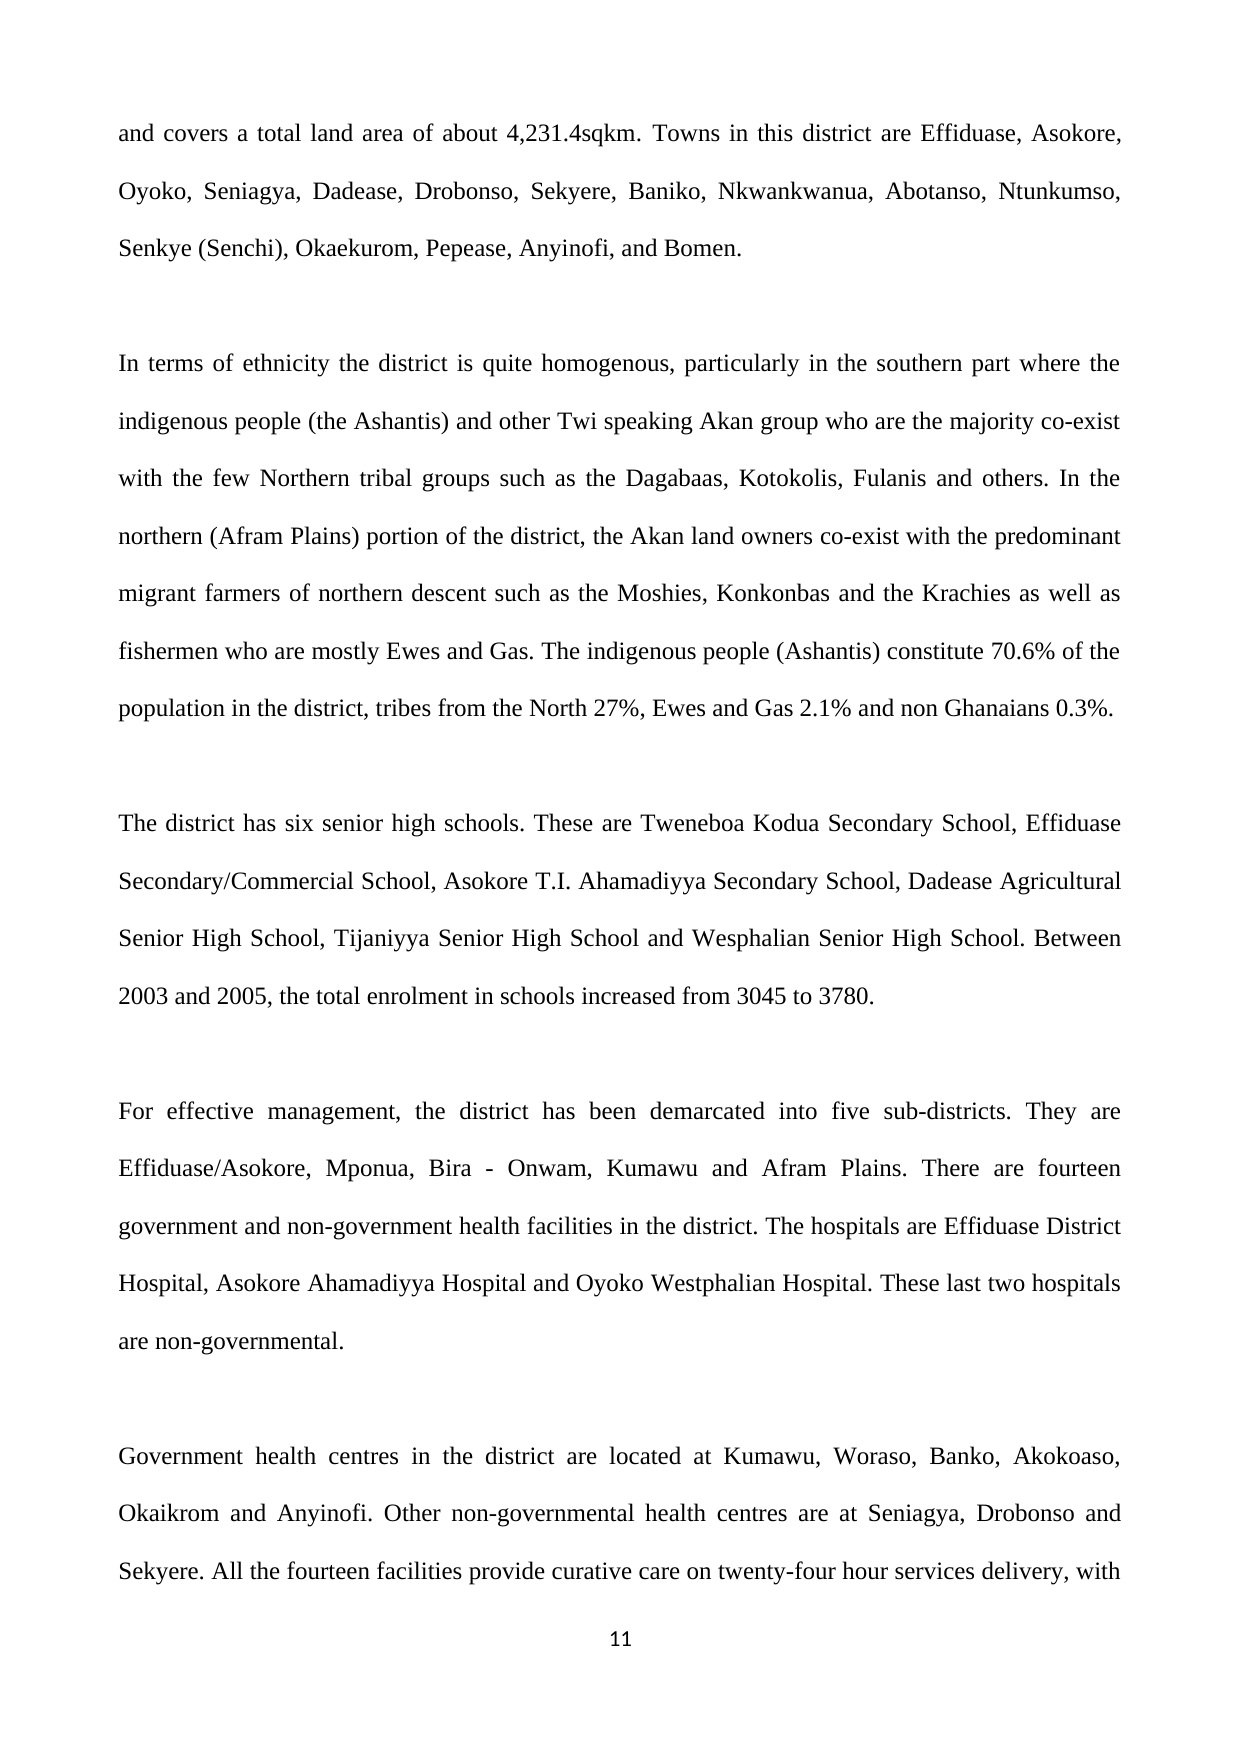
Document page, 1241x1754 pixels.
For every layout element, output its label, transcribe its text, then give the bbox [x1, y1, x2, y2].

text In terms of ethnicity the district is quite homogenous, particularly in the southern part where the indigenous people (the Ashantis) and other Twi speaking Akan group who are the majority co-exist with the few Northern tribal groups such as the Dagabaas, Kotokolis, Fulanis and others. In the northern (Afram Plains) portion of the district, the Akan land owners co-exist with the predominant migrant farmers of northern descent such as the Moshies, Konkonbas and the Krachies as well as fishermen who are mostly Ewes and Gas. The indigenous people (Ashantis) constitute 70.6% of the population in the district, tribes from the North 27%, Ewes and Gas 2.1% and non Ghanaians 0.3%. [118, 348, 1122, 722]
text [118, 1441, 1122, 1584]
text The district has six senior high schools. These are Tweneboa Kodua Secondary School, Effiduase Secondary/Commercial School, Asokore T.I. Ahamadiyya Secondary School, Dadease Agricultural Senior High School, Tijaniyya Senior High School and Wesphalian Senior High School. Between 2003 and 2005, the total enrolment in schools increased from 3045 to 3780. [118, 808, 1122, 1009]
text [118, 118, 1122, 262]
text For effective management, the district has been demarcated into five sub-districts. They are Effiduase/Asokore, Mponua, Bira - Onwam, Kumawu and Afram Plains. There are fourteen government and non-government health facilities in the district. The hospitals are Effiduase District Hospital, Asokore Ahamadiyya Hospital and Oyoko Westphalian Hospital. These last two hospitals are non-governmental. [118, 1096, 1122, 1354]
